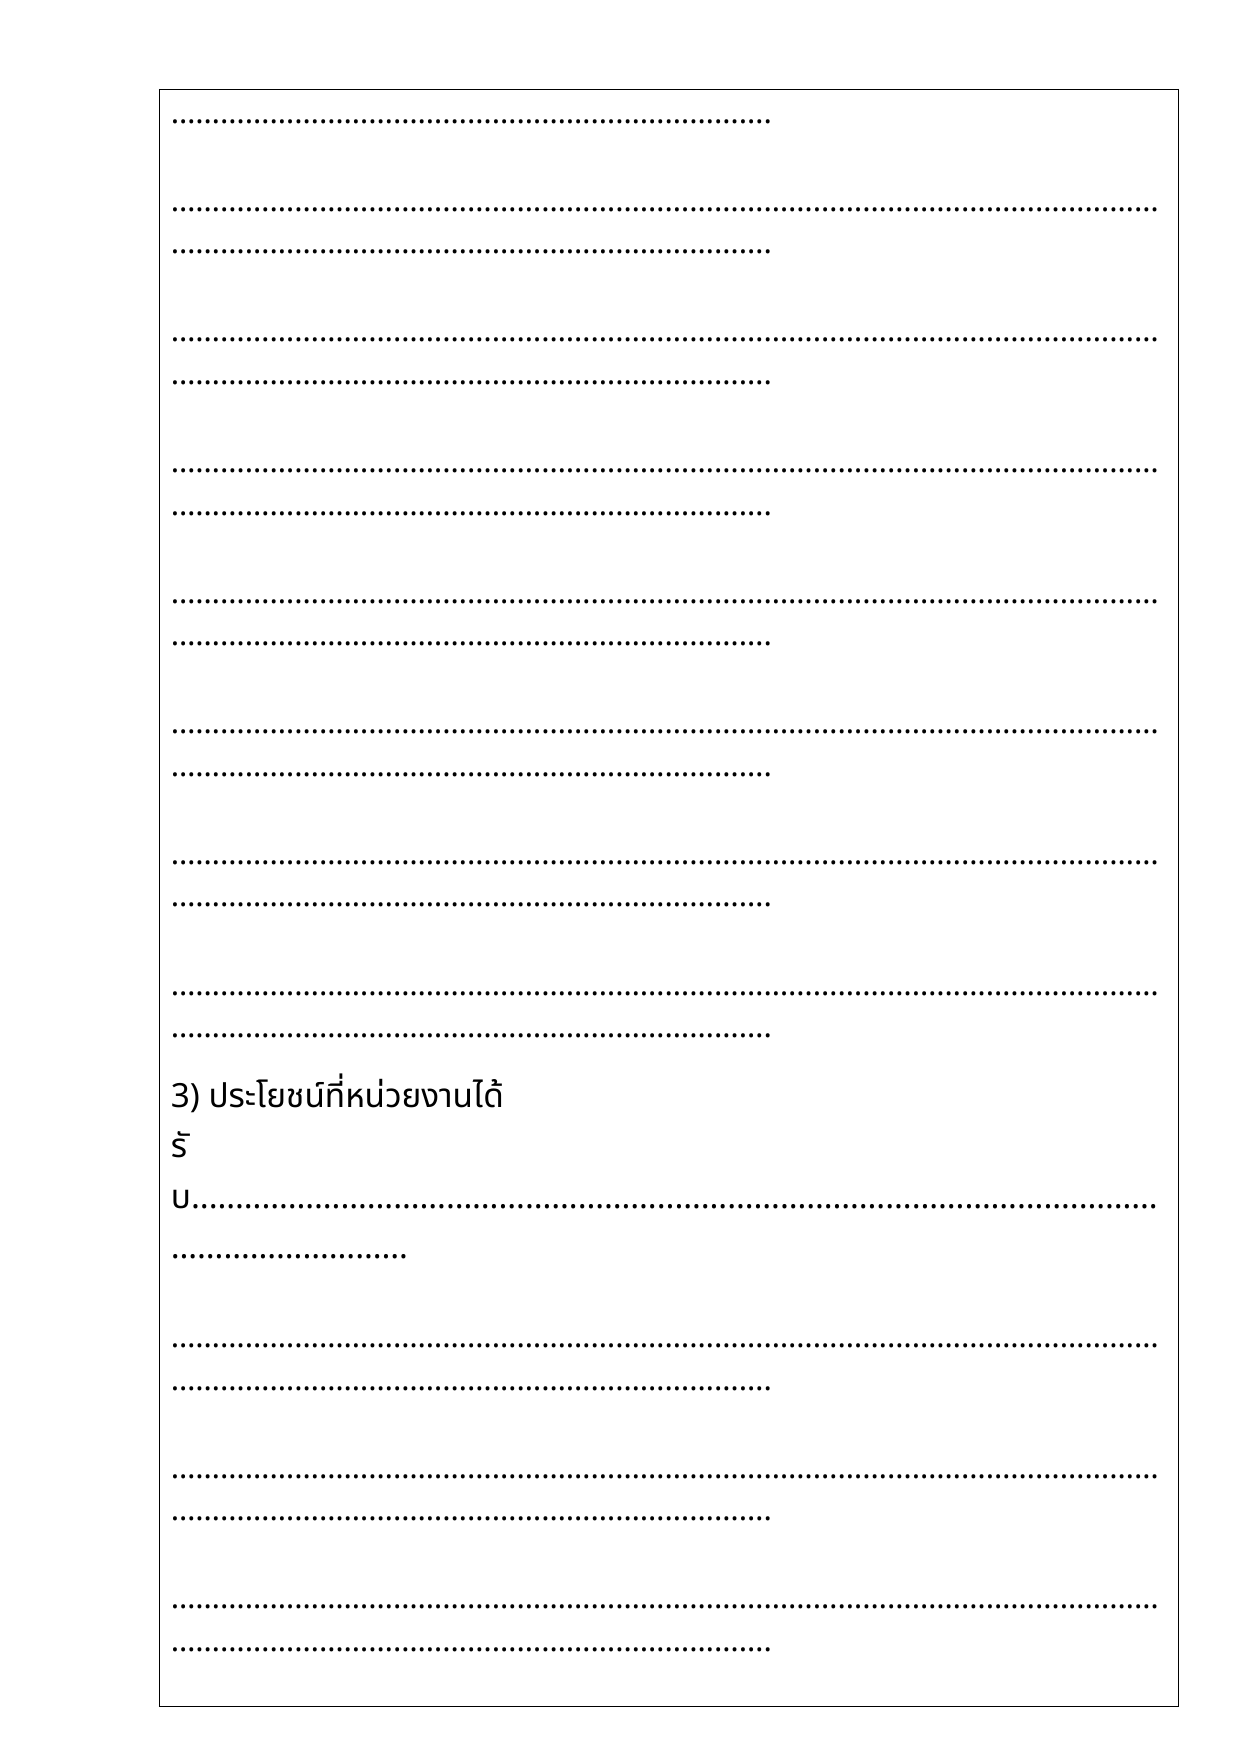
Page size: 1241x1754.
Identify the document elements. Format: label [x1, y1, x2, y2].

table_cell [160, 90, 1178, 1706]
